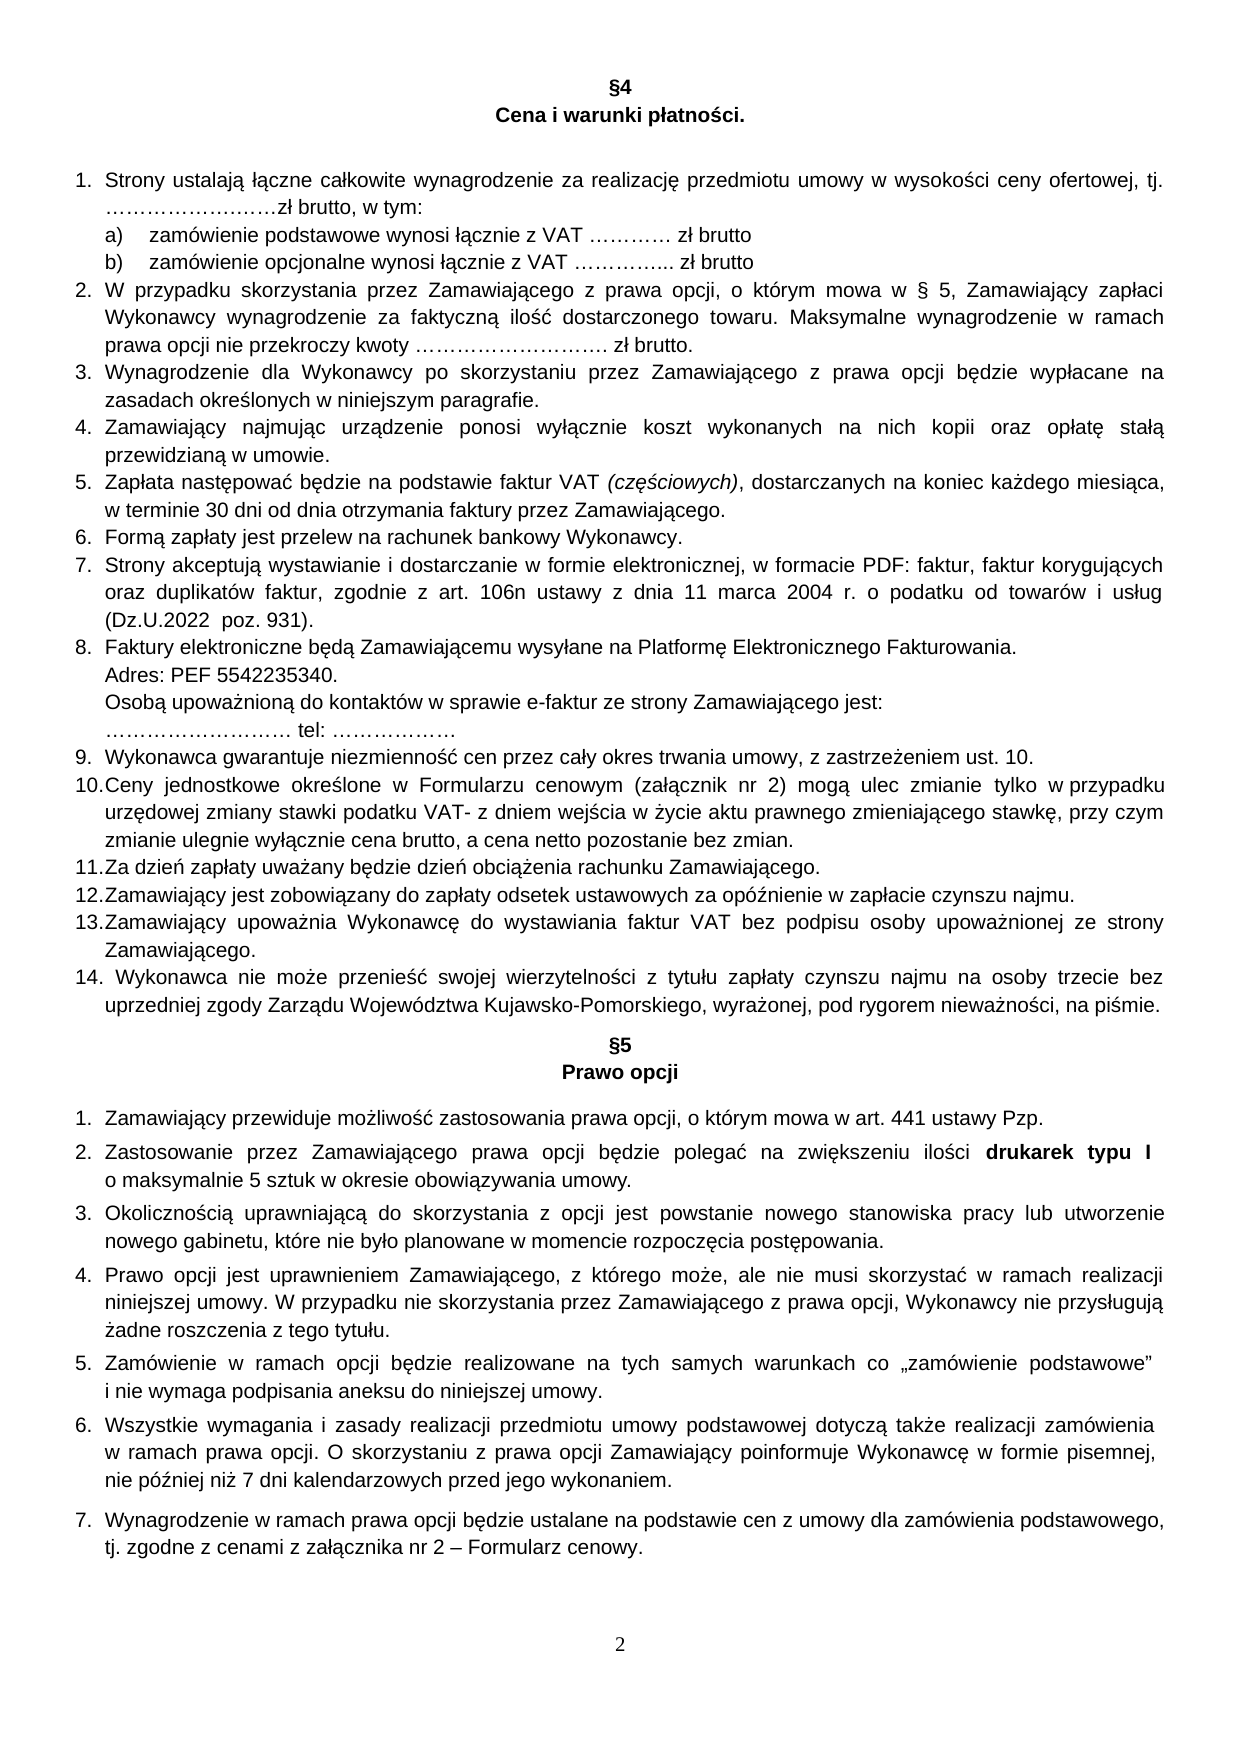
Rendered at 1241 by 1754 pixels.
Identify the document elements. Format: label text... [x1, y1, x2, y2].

list Wszystkie wymagania i zasady realizacji przedmiotu umowy podstawowej dotyczą także realizacji zamówienia w ramach prawa opcji. O skorzystaniu z prawa opcji Zamawiający poinformuje Wykonawcę w formie pisemnej, nie później niż 7 dni kalendarzowych przed jego wykonaniem. [75, 1412, 1165, 1491]
list Zamawiający przewiduje możliwość zastosowania prawa opcji, o którym mowa w art. 441 ustawy Pzp. [75, 1106, 1165, 1130]
list Zastosowanie przez Zamawiającego prawa opcji będzie polegać na zwiększeniu ilości drukarek typu I o maksymalnie 5 sztuk w okresie obowiązywania umowy. [75, 1140, 1165, 1191]
list W przypadku skorzystania przez Zamawiającego z prawa opcji, o którym mowa w § 5, Zamawiający zapłaci Wykonawcy wynagrodzenie za faktyczną ilość dostarczonego towaru. Maksymalne wynagrodzenie w ramach prawa opcji nie przekroczy kwoty ………………………. zł brutto. [75, 277, 1165, 356]
list Okolicznością uprawniającą do skorzystania z opcji jest powstanie nowego stanowiska pracy lub utworzenie nowego gabinetu, które nie było planowane w momencie rozpoczęcia postępowania. [75, 1201, 1165, 1253]
text Cena i warunki płatności. [75, 102, 1165, 126]
list Strony akceptują wystawianie i dostarczanie w formie elektronicznej, w formacie PDF: faktur, faktur korygujących oraz duplikatów faktur, zgodnie z art. 106n ustawy z dnia 11 marca 2004 r. o podatku od towarów i usług (Dz.U.2022 poz. 931). [75, 552, 1165, 631]
list Zamawiający najmując urządzenie ponosi wyłącznie koszt wykonanych na nich kopii oraz opłatę stałą przewidzianą w umowie. [75, 415, 1165, 466]
list Formą zapłaty jest przelew na rachunek bankowy Wykonawcy. [75, 525, 1165, 549]
list zamówienie opcjonalne wynosi łącznie z VAT …………... zł brutto [104, 250, 1165, 274]
list Zamawiający jest zobowiązany do zapłaty odsetek ustawowych za opóźnienie w zapłacie czynszu najmu. [75, 882, 1165, 906]
list Zapłata następować będzie na podstawie faktur VAT (częściowych), dostarczanych na koniec każdego miesiąca, w terminie 30 dni od dnia otrzymania faktury przez Zamawiającego. [75, 470, 1165, 521]
list Wynagrodzenie w ramach prawa opcji będzie ustalane na podstawie cen z umowy dla zamówienia podstawowego, tj. zgodne z cenami z załącznika nr 2 – Formularz cenowy. [75, 1507, 1165, 1559]
list Wynagrodzenie dla Wykonawcy po skorzystaniu przez Zamawiającego z prawa opcji będzie wypłacane na zasadach określonych w niniejszym paragrafie. [75, 360, 1165, 411]
list Faktury elektroniczne będą Zamawiającemu wysyłane na Platformę Elektronicznego Fakturowania. [75, 635, 1165, 659]
list zamówienie podstawowe wynosi łącznie z VAT ………… zł brutto [104, 222, 1165, 246]
list Ceny jednostkowe określone w Formularzu cenowym (załącznik nr 2) mogą ulec zmianie tylko w przypadku urzędowej zmiany stawki podatku VAT- z dniem wejścia w życie aktu prawnego zmieniającego stawkę, przy czym zmianie ulegnie wyłącznie cena brutto, a cena netto pozostanie bez zmian. [75, 772, 1165, 851]
list Osobą upoważnioną do kontaktów w sprawie e-faktur ze strony Zamawiającego jest: [104, 690, 1165, 714]
text §4 [75, 75, 1165, 99]
list Wykonawca nie może przenieść swojej wierzytelności z tytułu zapłaty czynszu najmu na osoby trzecie bez uprzedniej zgody Zarządu Województwa Kujawsko-Pomorskiego, wyrażonej, pod rygorem nieważności, na piśmie. [75, 965, 1165, 1016]
subtitle Prawo opcji [75, 1060, 1165, 1084]
list Zamówienie w ramach opcji będzie realizowane na tych samych warunkach co „zamówienie podstawowe” i nie wymaga podpisania aneksu do niniejszej umowy. [75, 1351, 1165, 1403]
list ……………………… tel: ……………… [104, 717, 1165, 741]
list Strony ustalają łączne całkowite wynagrodzenie za realizację przedmiotu umowy w wysokości ceny ofertowej, tj. ……………….……zł brutto, w tym: [75, 167, 1165, 219]
list Wykonawca gwarantuje niezmienność cen przez cały okres trwania umowy, z zastrzeżeniem ust. 10. [75, 745, 1165, 769]
list Prawo opcji jest uprawnieniem Zamawiającego, z którego może, ale nie musi skorzystać w ramach realizacji niniejszej umowy. W przypadku nie skorzystania przez Zamawiającego z prawa opcji, Wykonawcy nie przysługują żadne roszczenia z tego tytułu. [75, 1262, 1165, 1341]
list Adres: PEF 5542235340. [104, 662, 1165, 686]
text §5 [75, 1032, 1165, 1056]
list Za dzień zapłaty uważany będzie dzień obciążenia rachunku Zamawiającego. [75, 855, 1165, 879]
list Zamawiający upoważnia Wykonawcę do wystawiania faktur VAT bez podpisu osoby upoważnionej ze strony Zamawiającego. [75, 910, 1165, 961]
